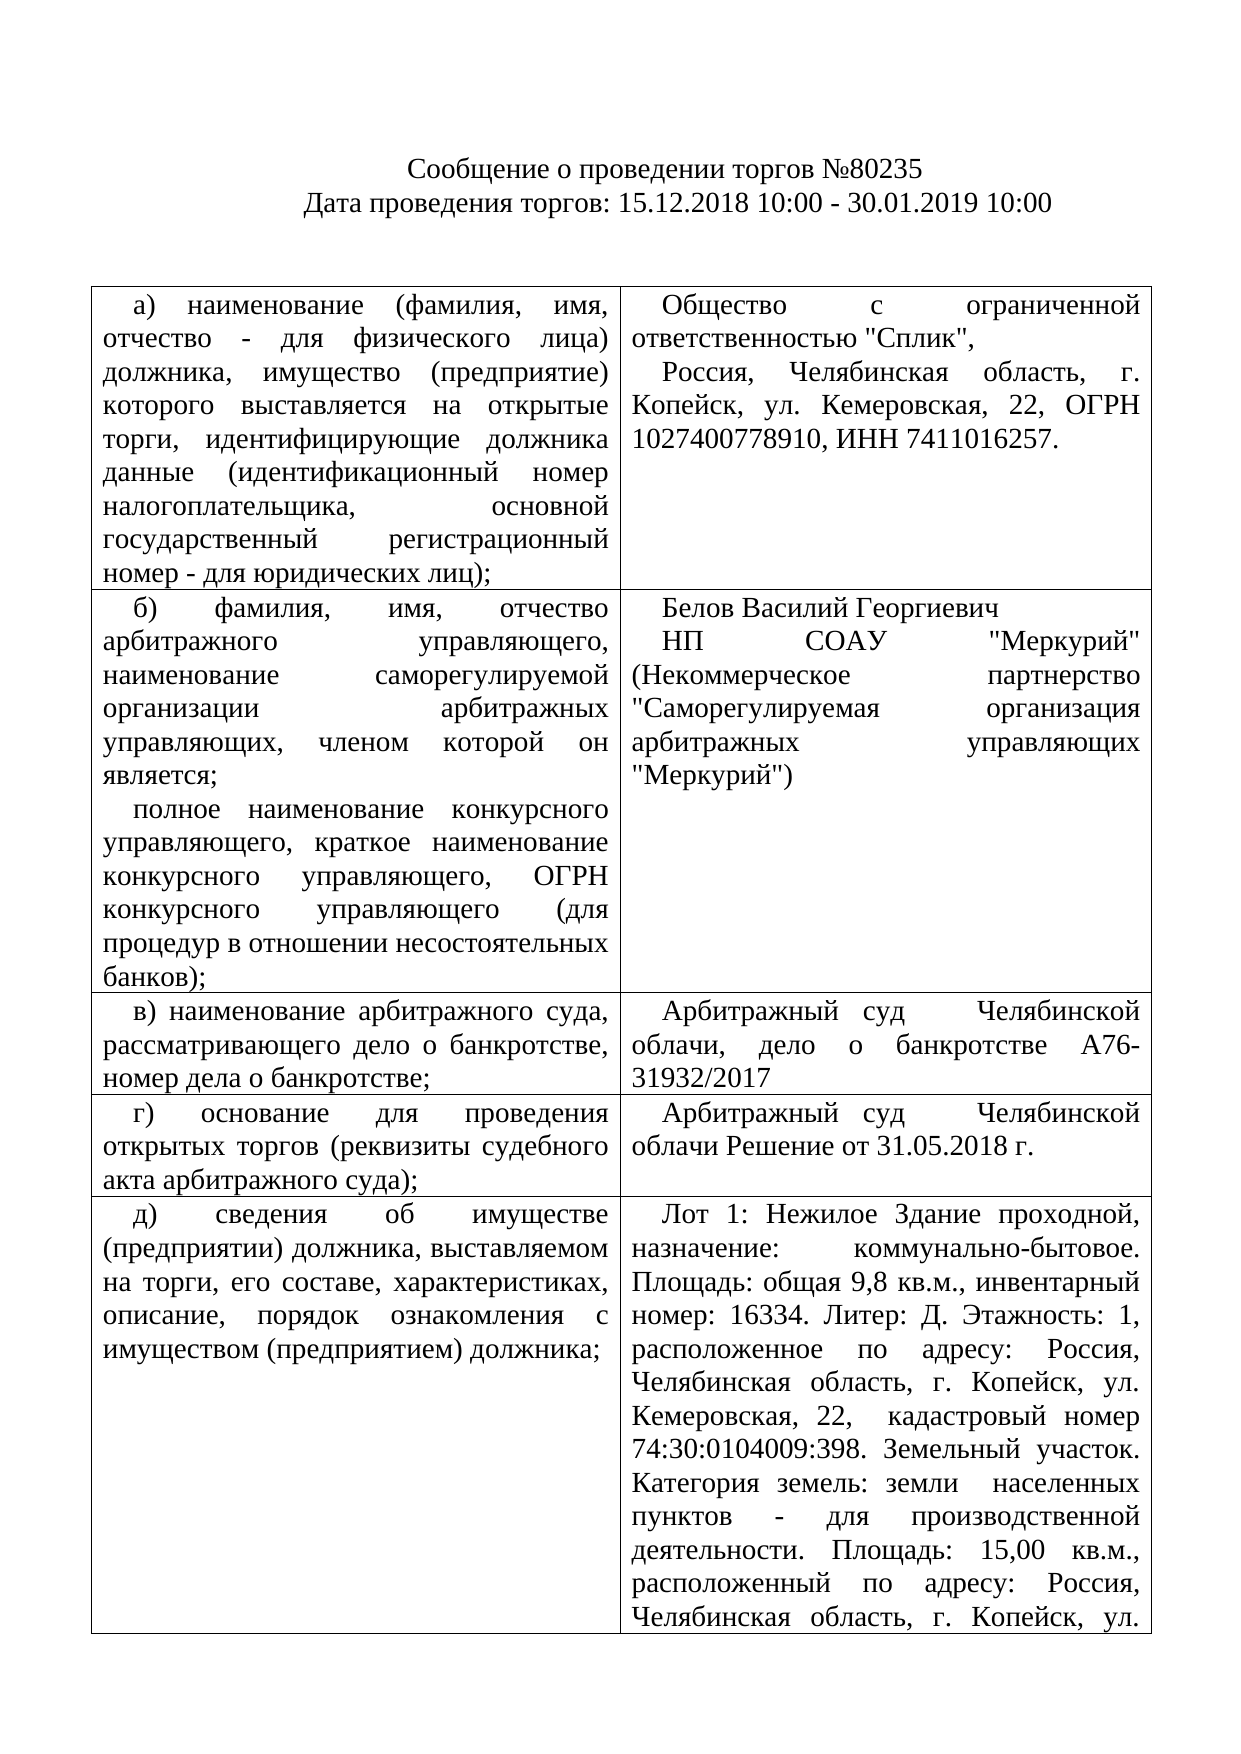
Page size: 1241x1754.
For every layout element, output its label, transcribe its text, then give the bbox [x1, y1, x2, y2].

table_cell в) наименование арбитражного суда, рассматривающего дело о банкротстве, номер дела о банкротстве; [92, 993, 620, 1094]
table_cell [92, 1197, 620, 1633]
table_cell Арбитражный суд Челябинской облачи, дело о банкротстве А76- 31932/2017 [621, 993, 1151, 1094]
table_cell Белов Василий Георгиевич НП СОАУ "Меркурий" (Некоммерческое партнерство "Саморегулируемая организация арбитражных управляющих "Меркурий") [621, 590, 1151, 992]
text Дата проведения торгов: 15.12.2018 10:00 - 30.01.2019 10:00 [148, 185, 1152, 219]
text Сообщение о проведении торгов №80235 [148, 152, 1152, 185]
table_cell г) основание для проведения открытых торгов (реквизиты судебного акта арбитражного суда); [92, 1095, 620, 1196]
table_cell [621, 1197, 1151, 1633]
table_cell б) фамилия, имя, отчество арбитражного управляющего, наименование саморегулируемой организации арбитражных управляющих, членом которой он является; полное наименование конкурсного управляющего, краткое наименование конкурсного управляющего, ОГРН конкурсного управляющего (для процедур в отношении несостоятельных банков); [92, 590, 620, 992]
table_cell Арбитражный суд Челябинской облачи Решение от 31.05.2018 г. [621, 1095, 1151, 1196]
table_header Общество с ограниченной ответственностью "Сплик", Россия, Челябинская область, г. Копейск, ул. Кемеровская, 22, ОГРН 1027400778910, ИНН 7411016257. [621, 287, 1151, 589]
table_header а) наименование (фамилия, имя, отчество - для физического лица) должника, имущество (предприятие) которого выставляется на открытые торги, идентифицирующие должника данные (идентификационный номер налогоплательщика, основной государственный регистрационный номер - для юридических лиц); [92, 287, 620, 589]
